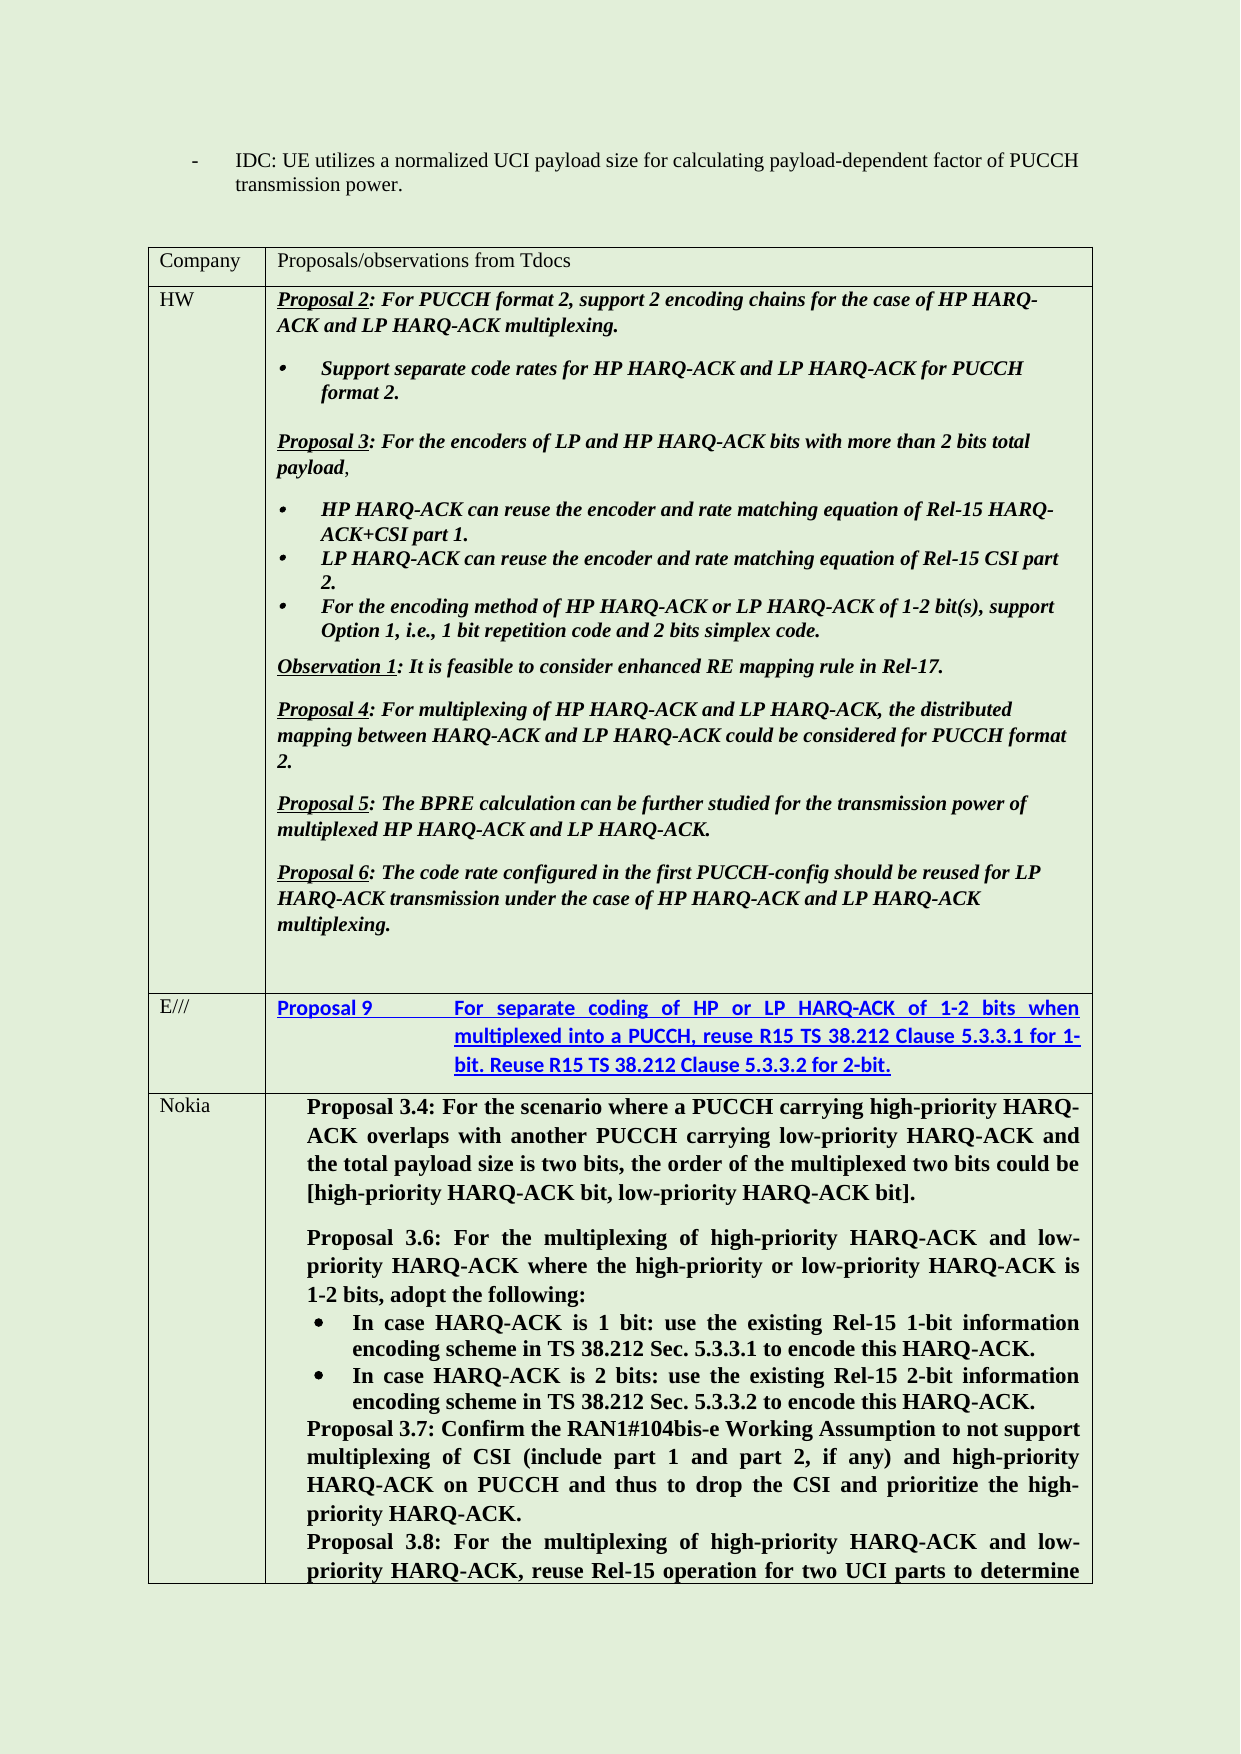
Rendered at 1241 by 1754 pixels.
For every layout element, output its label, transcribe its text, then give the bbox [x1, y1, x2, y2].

table_cell Nokia [149, 1094, 265, 1583]
table_cell E/// [149, 994, 265, 1092]
table_cell HW [149, 287, 265, 993]
table_cell Proposal 9 For separate coding of HP or LP HARQ-ACK of 1-2 bits when multiplexed into a PUCCH, reuse R15 TS 38.212 Clause 5.3.3.1 for 1-bit. Reuse R15 TS 38.212 Clause 5.3.3.2 for 2-bit. [266, 994, 1092, 1092]
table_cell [266, 1094, 1092, 1583]
list IDC: UE utilizes a normalized UCI payload size for calculating payload-dependent factor of PUCCH transmission power. [191, 148, 1093, 196]
table_header Company [149, 248, 265, 286]
table_cell Proposal 2: For PUCCH format 2, support 2 encoding chains for the case of HP HARQ-ACK and LP HARQ-ACK multiplexing. Support separate code rates for HP HARQ-ACK and LP HARQ-ACK for PUCCH format 2. Proposal 3: For the encoders of LP and HP HARQ-ACK bits with more than 2 bits total payload, HP HARQ-ACK can reuse the encoder and rate matching equation of Rel-15 HARQ-ACK+CSI part 1. LP HARQ-ACK can reuse the encoder and rate matching equation of Rel-15 CSI part 2. For the encoding method of HP HARQ-ACK or LP HARQ-ACK of 1-2 bit(s), support Option 1, i.e., 1 bit repetition code and 2 bits simplex code. Observation 1: It is feasible to consider enhanced RE mapping rule in Rel-17. Proposal 4: For multiplexing of HP HARQ-ACK and LP HARQ-ACK, the distributed mapping between HARQ-ACK and LP HARQ-ACK could be considered for PUCCH format 2. Proposal 5: The BPRE calculation can be further studied for the transmission power of multiplexed HP HARQ-ACK and LP HARQ-ACK. Proposal 6: The code rate configured in the first PUCCH-config should be reused for LP HARQ-ACK transmission under the case of HP HARQ-ACK and LP HARQ-ACK multiplexing. [266, 287, 1092, 993]
table_header Proposals/observations from Tdocs [266, 248, 1092, 286]
